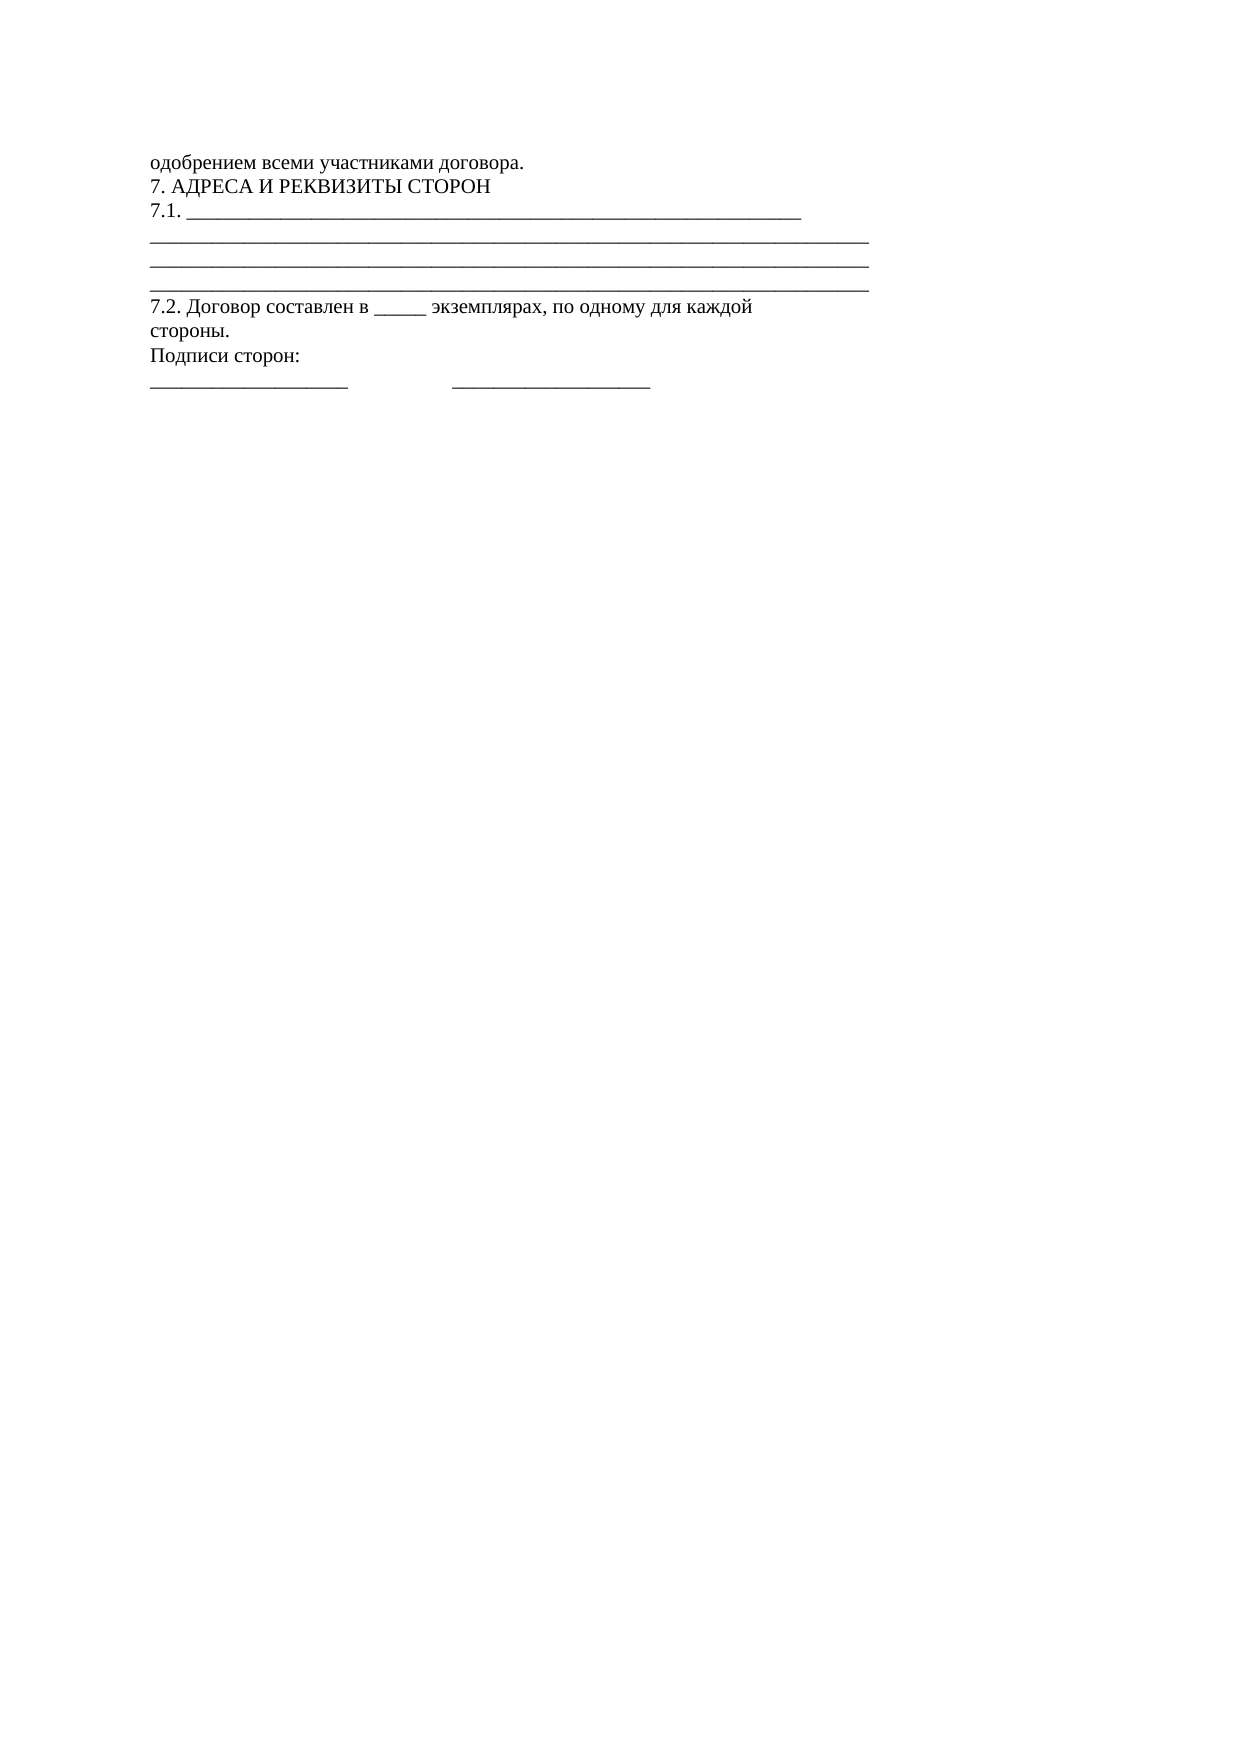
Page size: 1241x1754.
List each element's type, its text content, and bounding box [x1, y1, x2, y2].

text _____________________________________________________________________ [150, 246, 1090, 270]
text стороны. [150, 318, 1090, 342]
text 7.2. Договор составлен в _____ экземплярах, по одному для каждой [150, 294, 1090, 318]
text ___________________ ___________________ [150, 367, 1090, 391]
text 7.1. ___________________________________________________________ [150, 198, 1090, 222]
text одобрением всеми участниками договора. [150, 150, 1090, 174]
text _____________________________________________________________________ [150, 222, 1090, 246]
text _____________________________________________________________________ [150, 270, 1090, 294]
text 7. АДРЕСА И РЕКВИЗИТЫ СТОРОН [150, 174, 1090, 198]
text Подписи сторон: [150, 342, 1090, 367]
